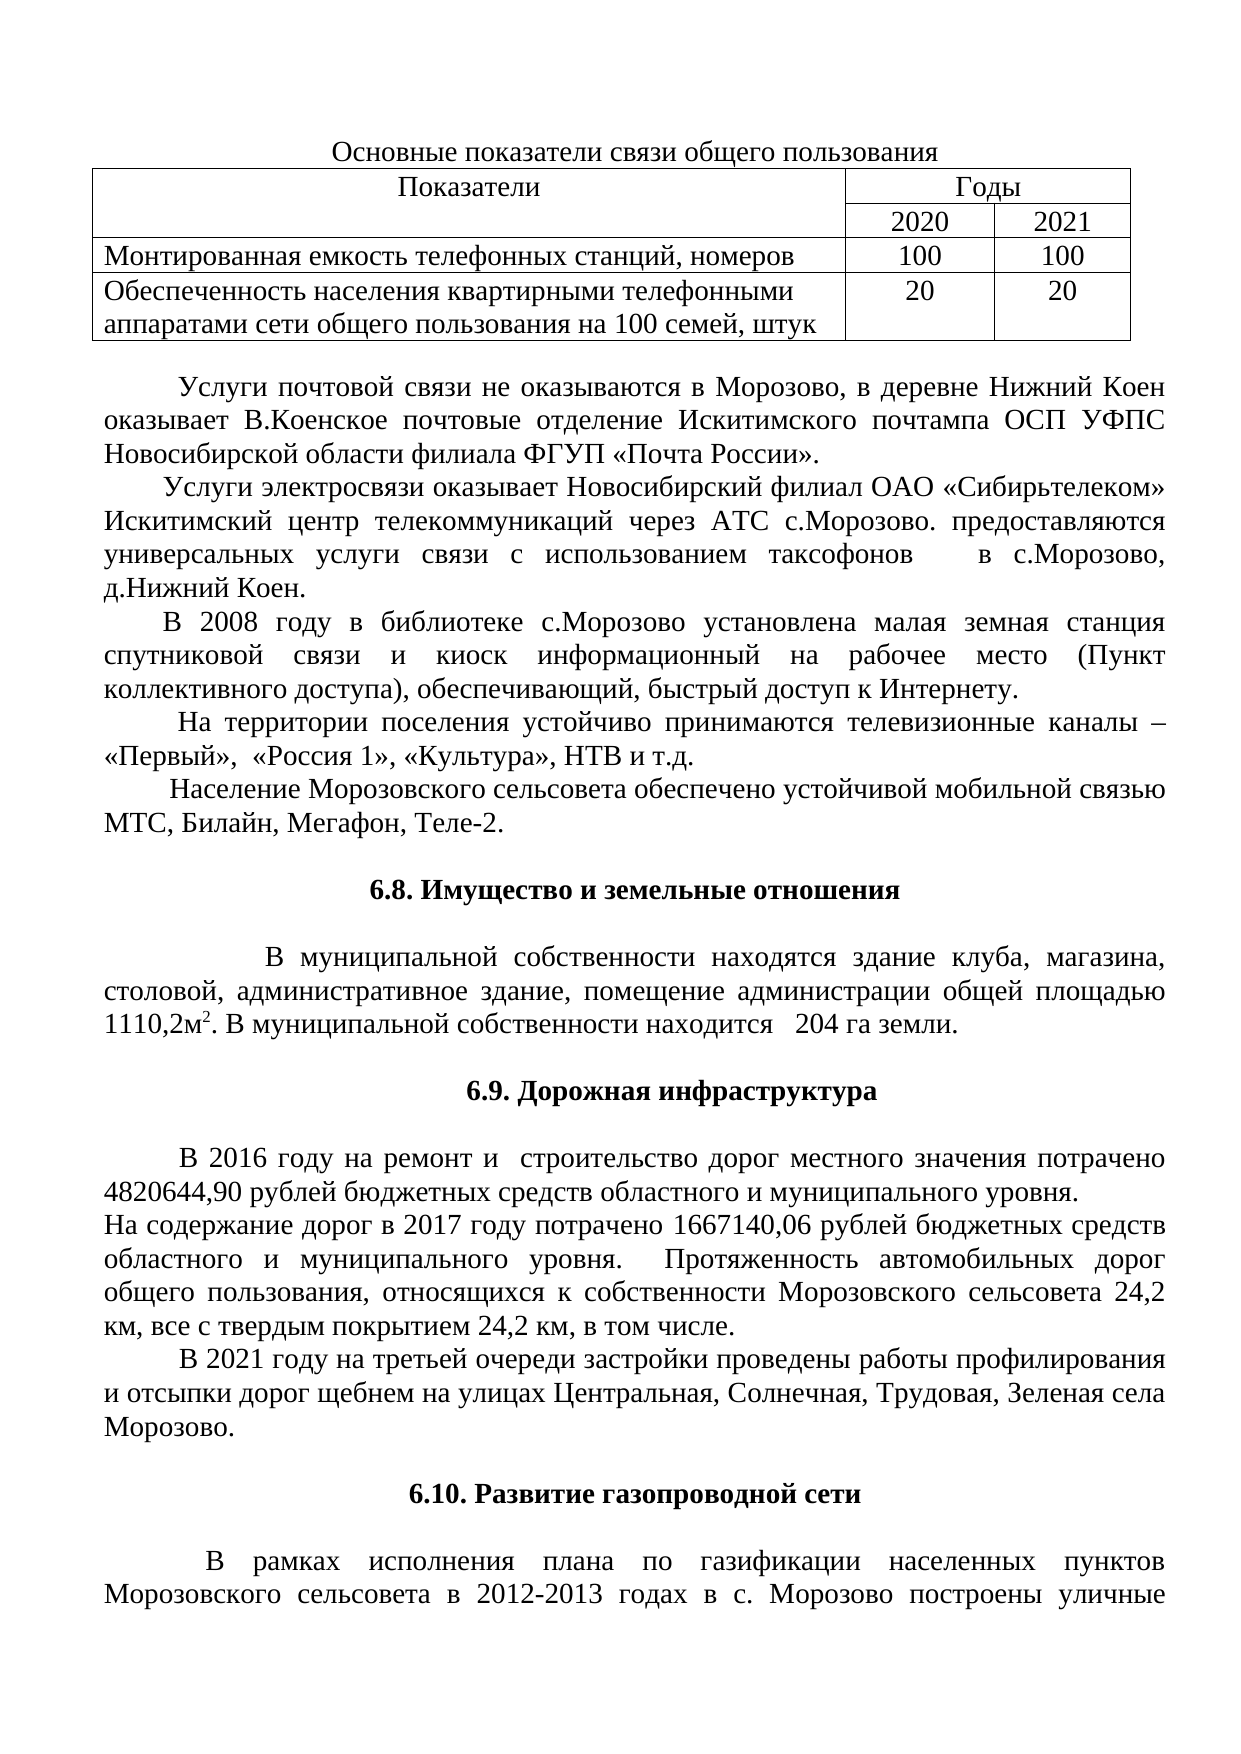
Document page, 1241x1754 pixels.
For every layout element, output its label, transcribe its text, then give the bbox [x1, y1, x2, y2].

text Услуги электросвязи оказывает Новосибирский филиал ОАО «Сибирьтелеком» Искитимский центр телекоммуникаций через АТС с.Морозово. предоставляются универсальных услуги связи с использованием таксофонов в с.Морозово, д.Нижний Коен. [103, 469, 1166, 604]
text Услуги почтовой связи не оказываются в Морозово, в деревне Нижний Коен оказывает В.Коенское почтовые отделение Искитимского почтампа ОСП УФПС Новосибирской области филиала ФГУП «Почта России». [103, 369, 1166, 469]
text 6.10. Развитие газопроводной сети [103, 1476, 1166, 1509]
text Население Морозовского сельсовета обеспечено устойчивой мобильной связью МТС, Билайн, Мегафон, Теле-2. [103, 771, 1166, 838]
text 6.8. Имущество и земельные отношения [103, 872, 1166, 906]
table_cell 20 [846, 273, 994, 340]
table_cell 2020 [846, 204, 994, 237]
text В 2021 году на третьей очереди застройки проведены работы профилирования и отсыпки дорог щебнем на улицах Центральная, Солнечная, Трудовая, Зеленая села Морозово. [103, 1342, 1166, 1442]
table_cell Обеспеченность населения квартирными телефонными аппаратами сети общего пользования на 100 семей, штук [93, 273, 845, 340]
table_cell 100 [995, 238, 1130, 272]
table_header Годы [846, 169, 1130, 203]
text В 2016 году на ремонт и строительство дорог местного значения потрачено 4820644,90 рублей бюджетных средств областного и муниципального уровня. На содержание дорог в 2017 году потрачено 1667140,06 рублей бюджетных средств областного и муниципального уровня. Протяженность автомобильных дорог общего пользования, относящихся к собственности Морозовского сельсовета 24,2 км, все с твердым покрытием 24,2 км, в том числе. [103, 1140, 1166, 1342]
table_cell 20 [995, 273, 1130, 340]
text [103, 1543, 1166, 1610]
table_cell 2021 [995, 204, 1130, 237]
text Основные показатели связи общего пользования [103, 134, 1166, 168]
table_cell Монтированная емкость телефонных станций, номеров [93, 238, 845, 272]
text На территории поселения устойчиво принимаются телевизионные каналы – «Первый», «Россия 1», «Культура», НТВ и т.д. [103, 704, 1166, 771]
text 6.9. Дорожная инфраструктура [103, 1073, 1166, 1107]
table_cell 100 [846, 238, 994, 272]
text В 2008 году в библиотеке с.Морозово установлена малая земная станция спутниковой связи и киоск информационный на рабочее место (Пункт коллективного доступа), обеспечивающий, быстрый доступ к Интернету. [103, 604, 1166, 704]
table_header Показатели [93, 169, 845, 237]
text В муниципальной собственности находятся здание клуба, магазина, столовой, административное здание, помещение администрации общей площадью 1110,2м2. В муниципальной собственности находится 204 га земли. [103, 939, 1166, 1040]
